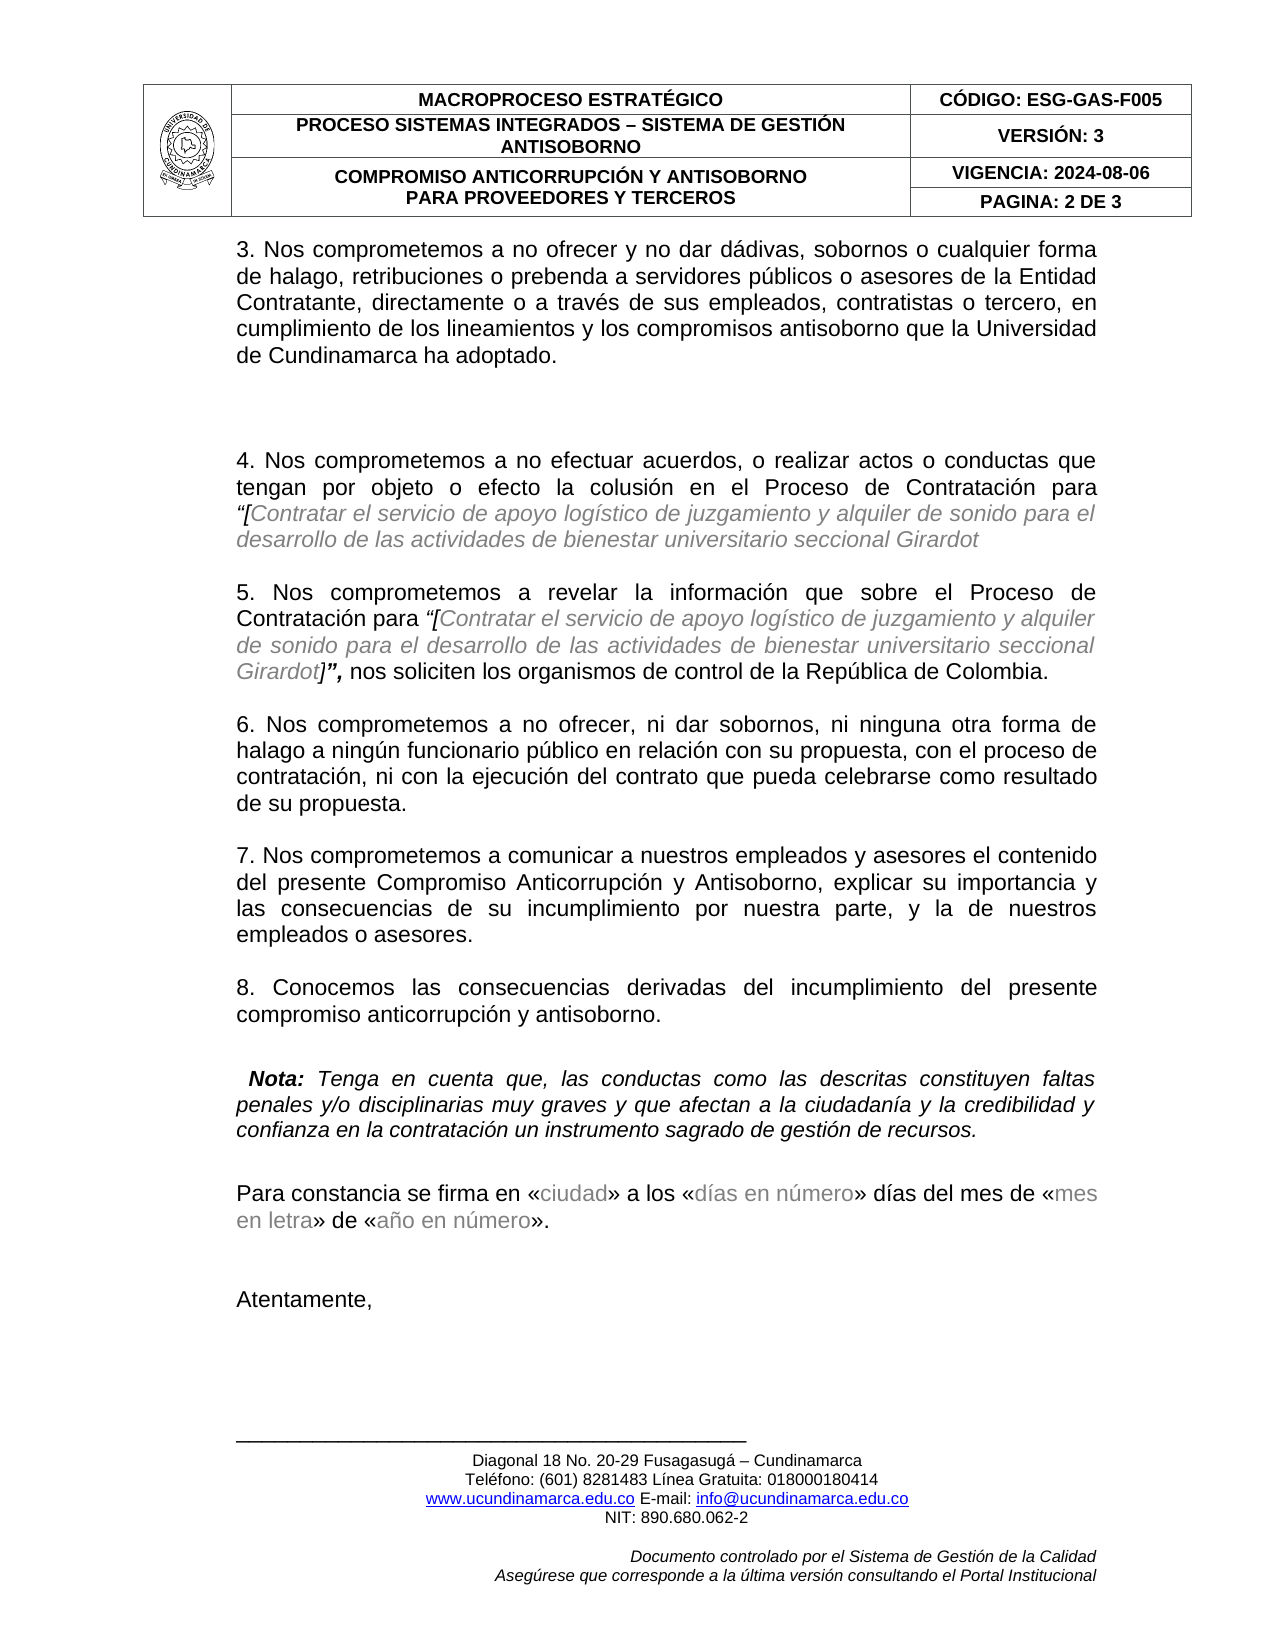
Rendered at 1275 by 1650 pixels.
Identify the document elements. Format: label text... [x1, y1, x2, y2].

text 4. Nos comprometemos a no efectuar acuerdos, o realizar actos o conductas que tengan por objeto o efecto la colusión en el Proceso de Contratación para “[Contratar el servicio de apoyo logístico de juzgamiento y alquiler de sonido para el desarrollo de las actividades de bienestar universitario seccional Girardot [236, 447, 1098, 552]
text 3. Nos comprometemos a no ofrecer y no dar dádivas, sobornos o cualquier forma de halago, retribuciones o prebenda a servidores públicos o asesores de la Entidad Contratante, directamente o a través de sus empleados, contratistas o tercero, en cumplimiento de los lineamientos y los compromisos antisoborno que la Universidad de Cundinamarca ha adoptado. [236, 236, 1098, 368]
text Nota: Tenga en cuenta que, las conductas como las descritas constituyen faltas penales y/o disciplinarias muy graves y que afectan a la ciudadanía y la credibilidad y confianza en la contratación un instrumento sagrado de gestión de recursos. [236, 1065, 1098, 1142]
text Atentamente, [236, 1286, 1098, 1312]
picture [159, 111, 215, 190]
text Para constancia se firma en «ciudad» a los «días en número» días del mes de «mes en letra» de «año en número». [236, 1180, 1098, 1233]
text 5. Nos comprometemos a revelar la información que sobre el Proceso de Contratación para “[Contratar el servicio de apoyo logístico de juzgamiento y alquiler de sonido para el desarrollo de las actividades de bienestar universitario seccional Girardot]”, nos soliciten los organismos de control de la República de Colombia. [236, 579, 1098, 684]
text 7. Nos comprometemos a comunicar a nuestros empleados y asesores el contenido del presente Compromiso Anticorrupción y Antisoborno, explicar su importancia y las consecuencias de su incumplimiento por nuestra parte, y la de nuestros empleados o asesores. [236, 842, 1098, 948]
text 8. Conocemos las consecuencias derivadas del incumplimiento del presente compromiso anticorrupción y antisoborno. [236, 974, 1098, 1027]
text 6. Nos comprometemos a no ofrecer, ni dar sobornos, ni ninguna otra forma de halago a ningún funcionario público en relación con su propuesta, con el proceso de contratación, ni con la ejecución del contrato que pueda celebrarse como resultado de su propuesta. [236, 711, 1098, 816]
text ________________________________________ [236, 1417, 1098, 1444]
